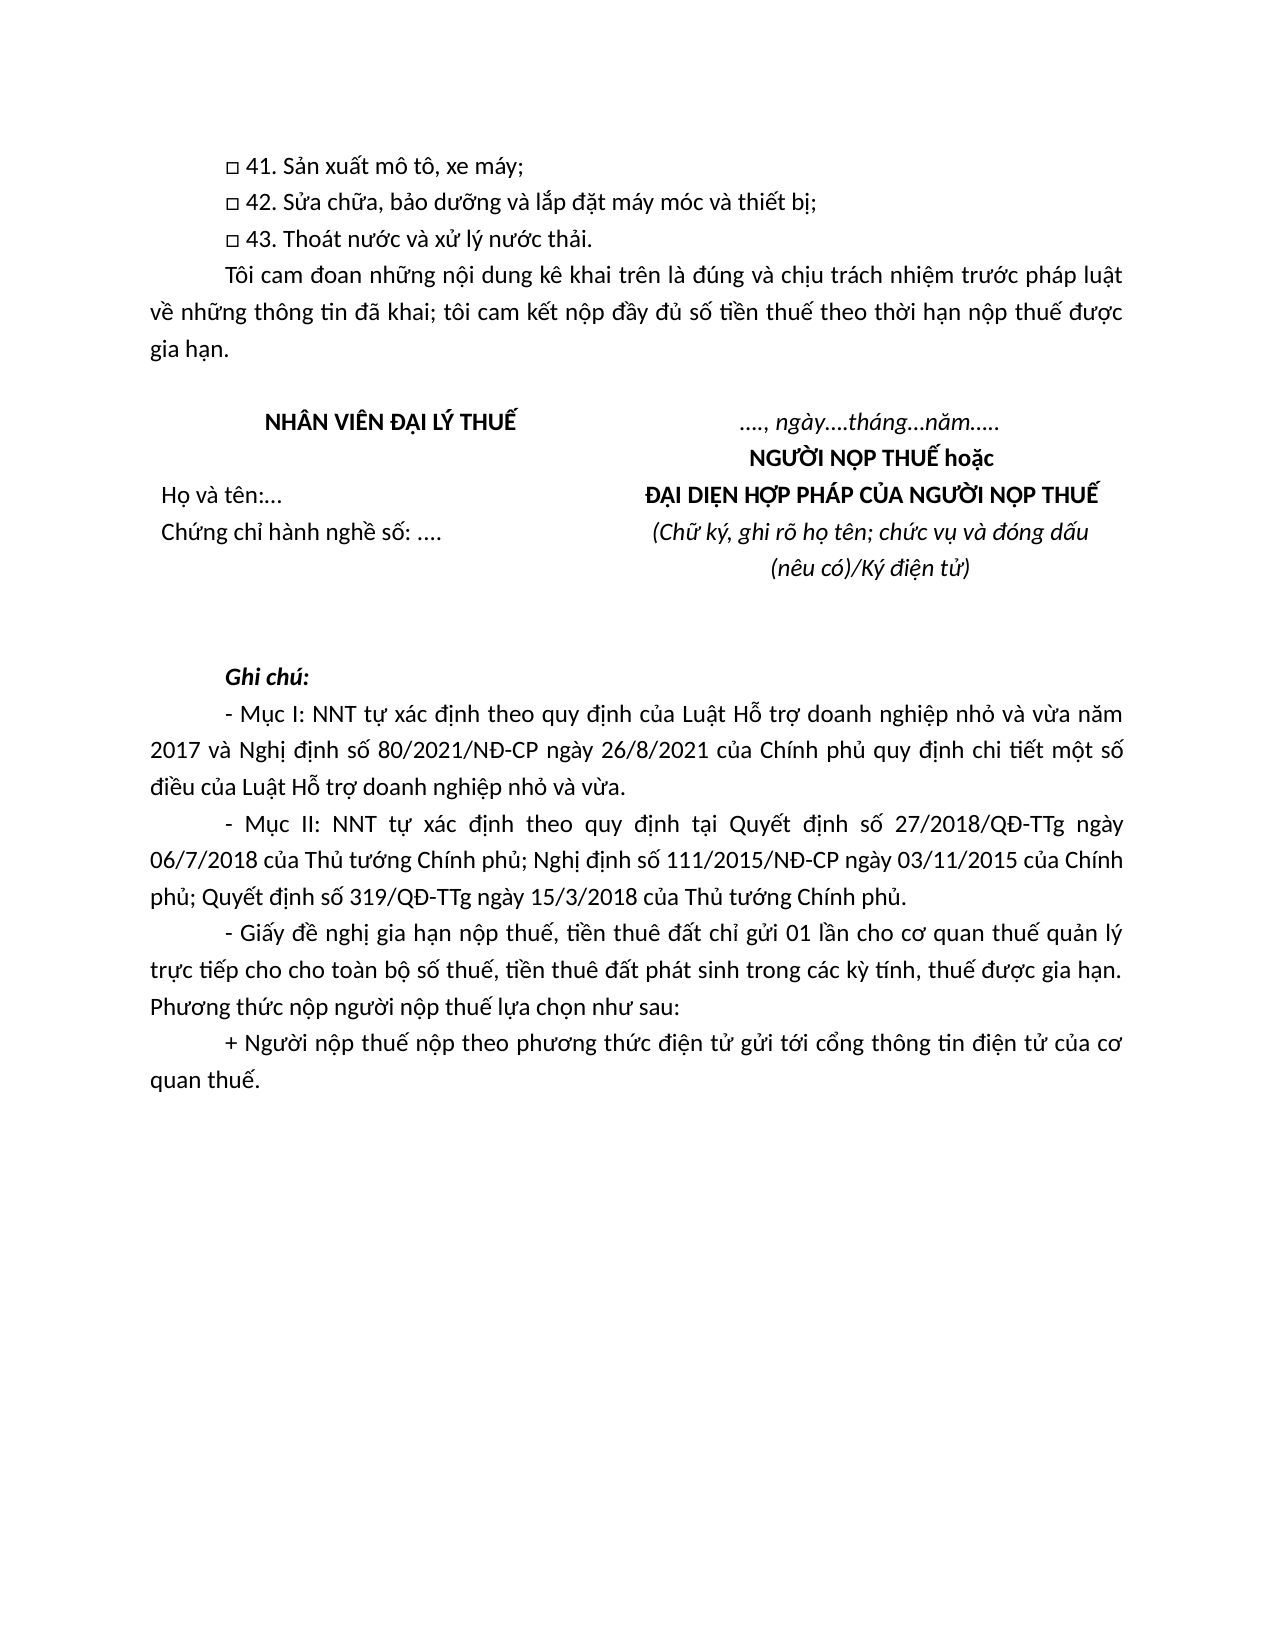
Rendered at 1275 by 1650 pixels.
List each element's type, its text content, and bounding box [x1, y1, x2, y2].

text - Mục II: NNT tự xác định theo quy định tại Quyết định số 27/2018/QĐ-TTg ngày 06/7/2018 của Thủ tướng Chính phủ; Nghị định số 111/2015/NĐ-CP ngày 03/11/2015 của Chính phủ; Quyết định số 319/QĐ-TTg ngày 15/3/2018 của Thủ tướng Chính phủ. [150, 808, 1125, 911]
text - Mục I: NNT tự xác định theo quy định của Luật Hỗ trợ doanh nghiệp nhỏ và vừa năm 2017 và Nghị định số 80/2021/NĐ-CP ngày 26/8/2021 của Chính phủ quy định chi tiết một số điều của Luật Hỗ trợ doanh nghiệp nhỏ và vừa. [150, 698, 1125, 802]
text □ 41. Sản xuất mô tô, xe máy; [150, 150, 1125, 181]
table_header …., ngày….tháng…năm….. NGƯỜI NỘP THUẾ hoặc ĐẠI DIỆN HỢP PHÁP CỦA NGƯỜI NỘP THUẾ (Chữ ký, ghi rõ họ tên; chức vụ và đóng dấu (nêu có)/Ký điện tử) [631, 406, 1112, 662]
text + Người nộp thuế nộp theo phương thức điện tử gửi tới cổng thông tin điện tử của cơ quan thuế. [150, 1027, 1125, 1094]
text Ghi chú: [150, 662, 1125, 692]
table_header NHÂN VIÊN ĐẠI LÝ THUẾ Họ và tên:… Chứng chỉ hành nghề số: .... [150, 406, 631, 662]
text □ 42. Sửa chữa, bảo dưỡng và lắp đặt máy móc và thiết bị; [150, 187, 1125, 217]
text □ 43. Thoát nước và xử lý nước thải. [150, 223, 1125, 254]
text - Giấy đề nghị gia hạn nộp thuế, tiền thuê đất chỉ gửi 01 lần cho cơ quan thuế quản lý trực tiếp cho cho toàn bộ số thuế, tiền thuê đất phát sinh trong các kỳ tính, thuế được gia hạn. Phương thức nộp người nộp thuế lựa chọn như sau: [150, 917, 1125, 1021]
text Tôi cam đoan những nội dung kê khai trên là đúng và chịu trách nhiệm trước pháp luật về những thông tin đã khai; tôi cam kết nộp đầy đủ số tiền thuế theo thời hạn nộp thuế được gia hạn. [150, 260, 1125, 363]
